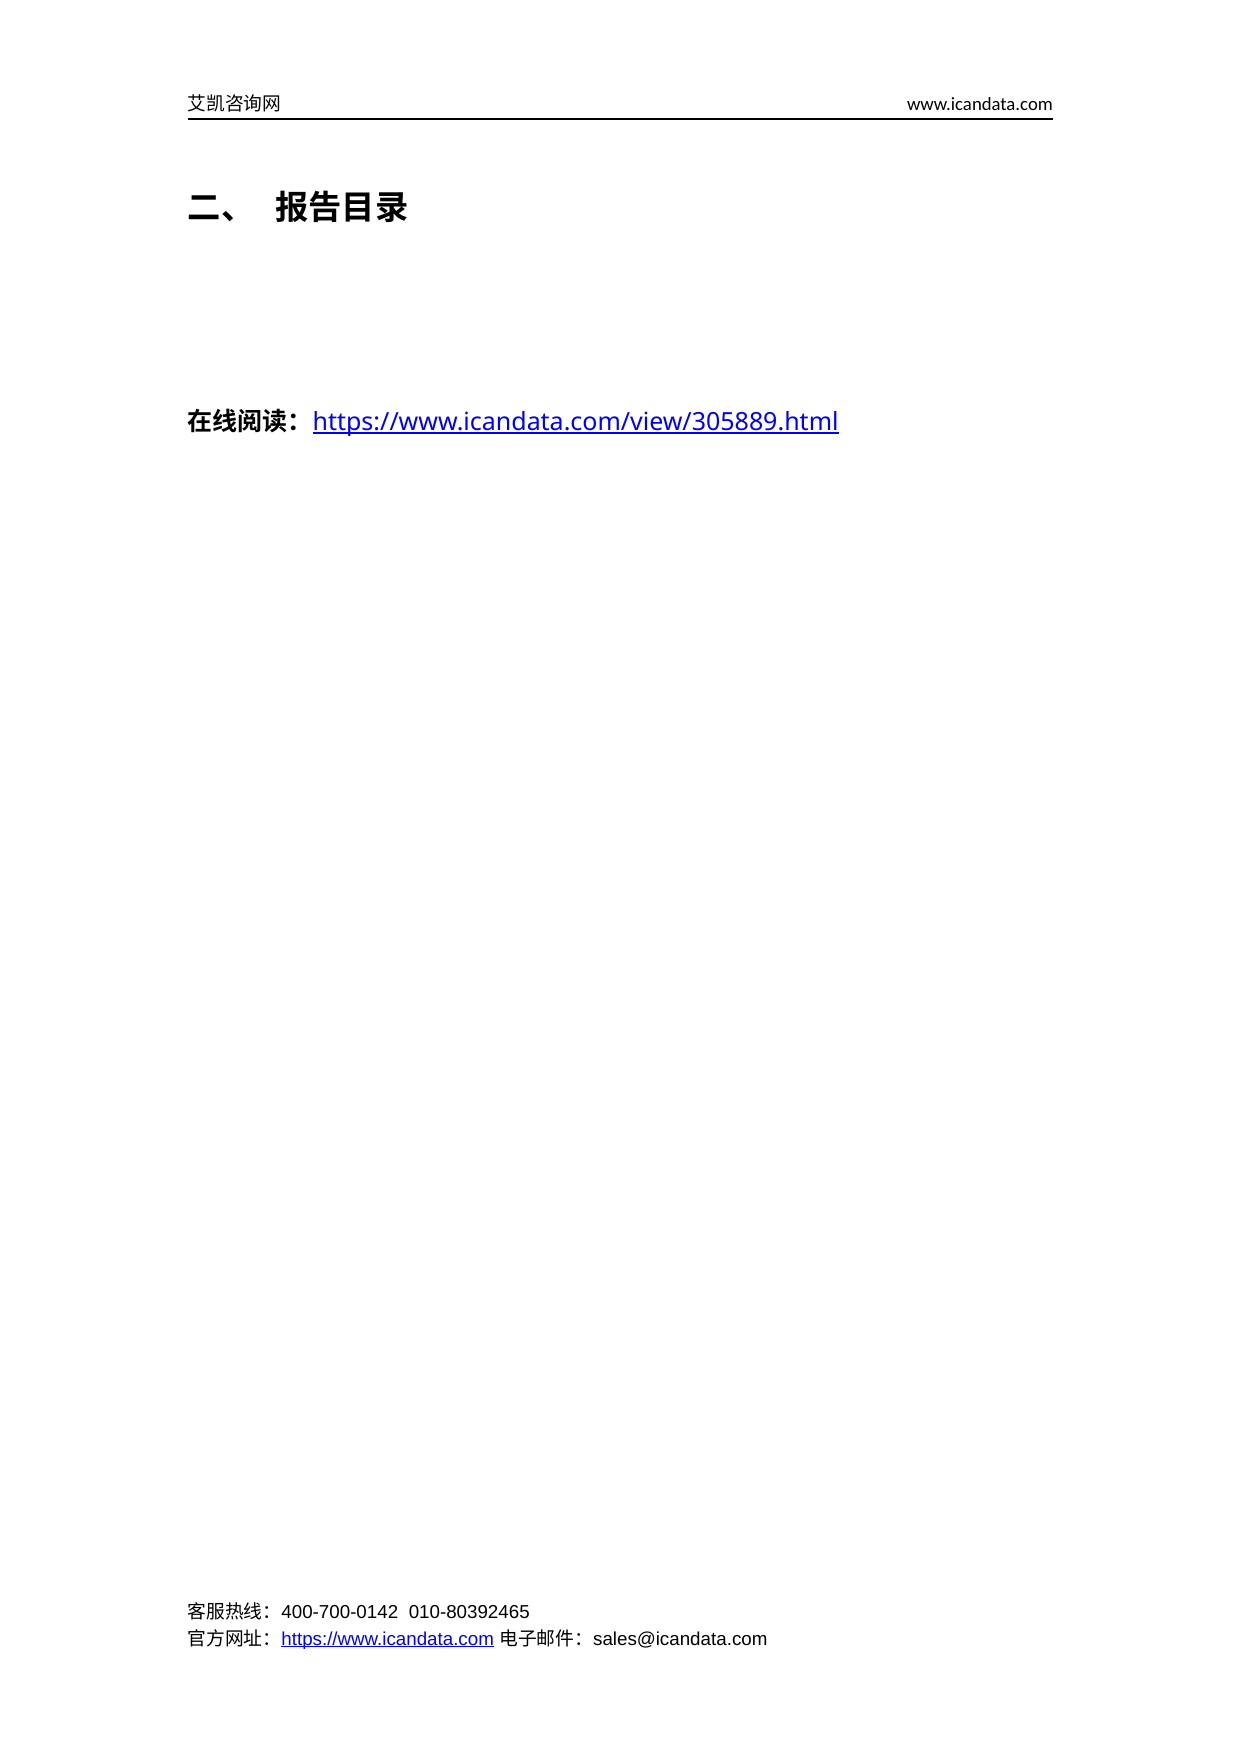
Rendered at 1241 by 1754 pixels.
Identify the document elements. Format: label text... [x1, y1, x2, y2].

subtitle 报告目录 [187, 172, 1053, 237]
text 在线阅读：https://www.icandata.com/view/305889.html [187, 387, 1053, 452]
